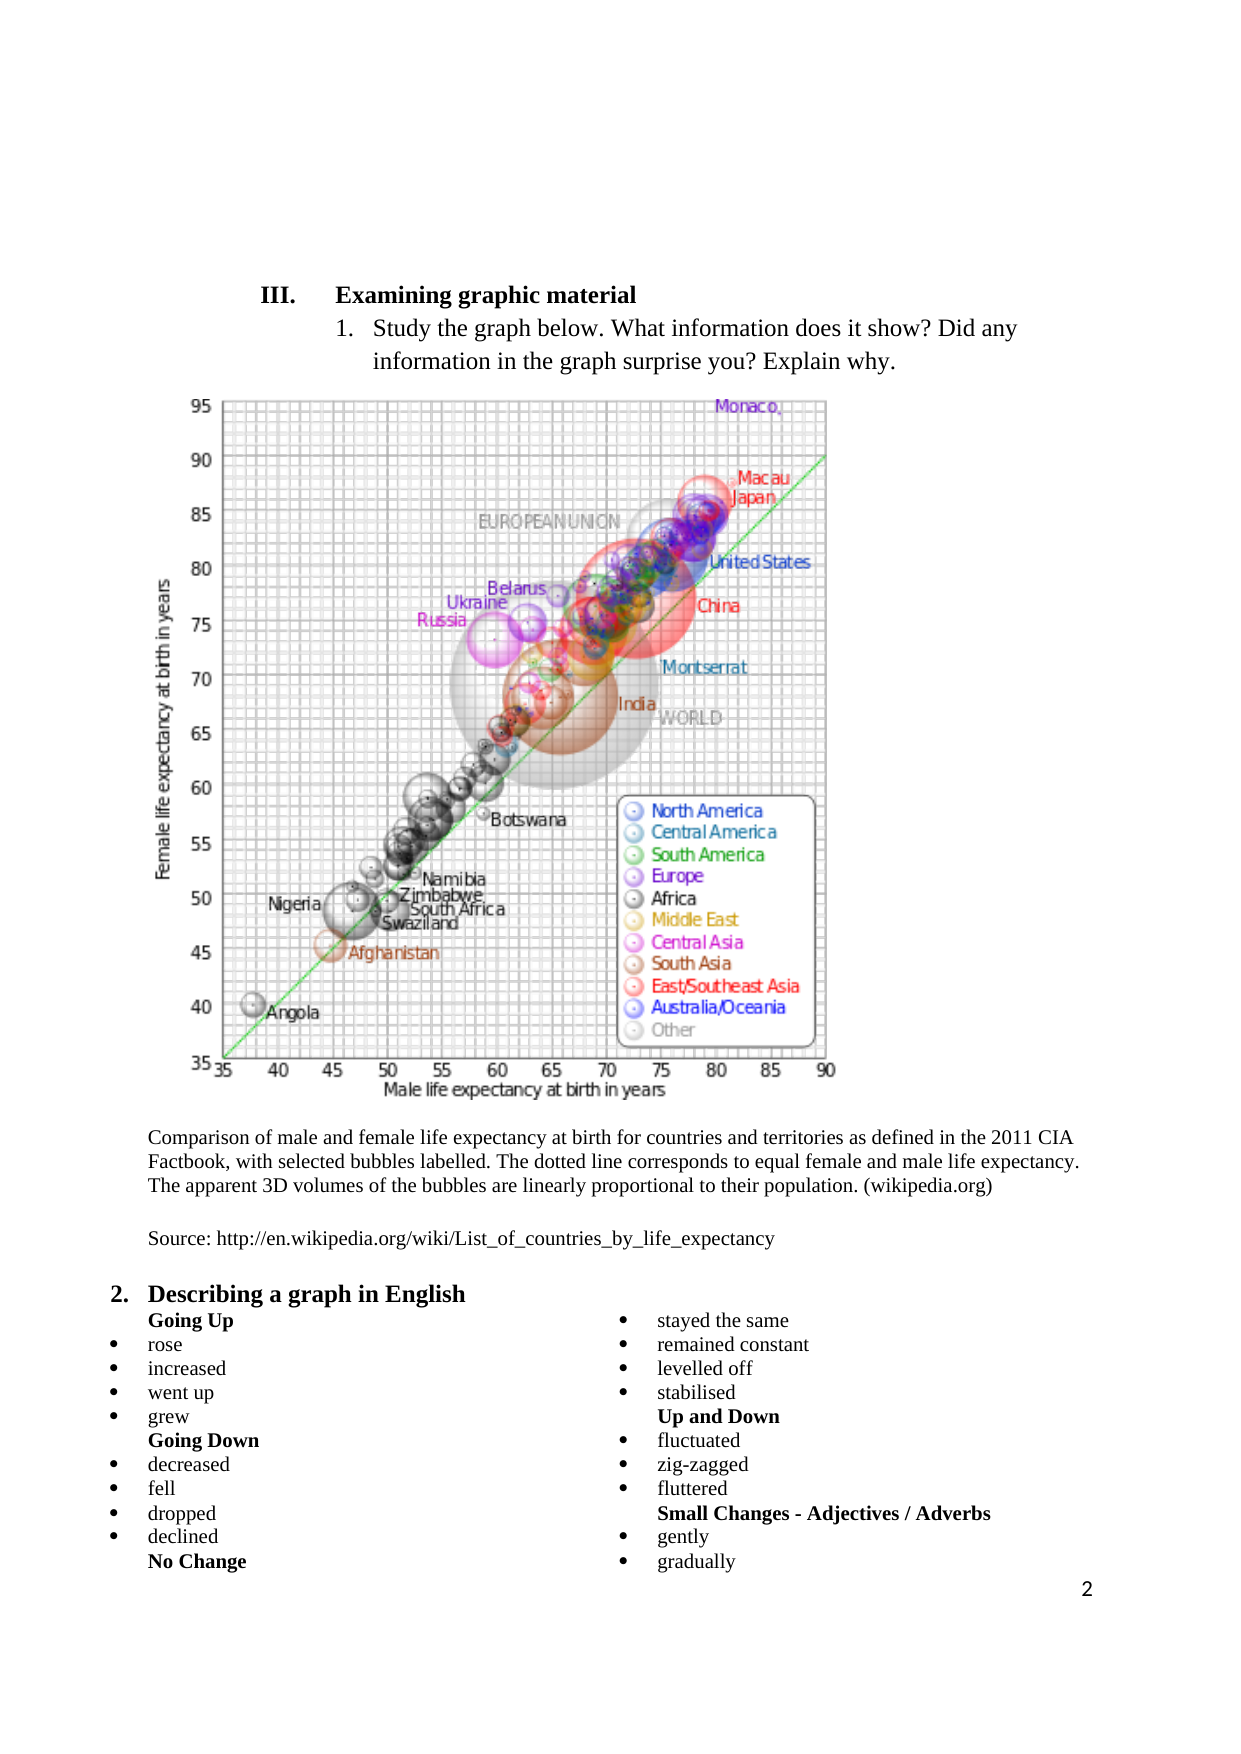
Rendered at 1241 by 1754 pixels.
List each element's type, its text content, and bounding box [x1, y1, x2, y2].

text No Change [148, 1548, 583, 1573]
list levelled off [620, 1356, 1093, 1380]
text Going Down [148, 1428, 583, 1452]
list dropped [110, 1500, 583, 1524]
list went up [110, 1380, 583, 1404]
list fluttered [620, 1476, 1093, 1500]
list remained constant [620, 1332, 1093, 1356]
list rose [110, 1332, 583, 1356]
list grew [110, 1404, 583, 1428]
text Comparison of male and female life expectancy at birth for countries and territories as defined in the 2011 CIA Factbook, with selected bubbles labelled. The dotted line corresponds to equal female and male life expectancy. The apparent 3D volumes of the bubbles are linearly proportional to their population. (wikipedia.org) [148, 1124, 1093, 1197]
text Small Changes - Adjectives / Adverbs [657, 1500, 1093, 1524]
list stayed the same [620, 1308, 1093, 1332]
text Up and Down [657, 1404, 1093, 1428]
list declined [110, 1524, 583, 1548]
picture [147, 399, 848, 1100]
list gradually [620, 1548, 1093, 1573]
text Going Up [148, 1308, 583, 1332]
list fell [110, 1476, 583, 1500]
list fluctuated [620, 1428, 1093, 1452]
list stabilised [620, 1380, 1093, 1404]
list gently [620, 1524, 1093, 1548]
list Examining graphic material [260, 280, 1093, 308]
list increased [110, 1356, 583, 1380]
text Source: http://en.wikipedia.org/wiki/List_of_countries_by_life_expectancy [148, 1226, 1093, 1250]
list decreased [110, 1452, 583, 1476]
list Describing a graph in English [110, 1279, 1093, 1308]
list zig-zagged [620, 1452, 1093, 1476]
list Study the graph below. What information does it show? Did any information in the graph surprise you? Explain why. [335, 313, 1093, 374]
